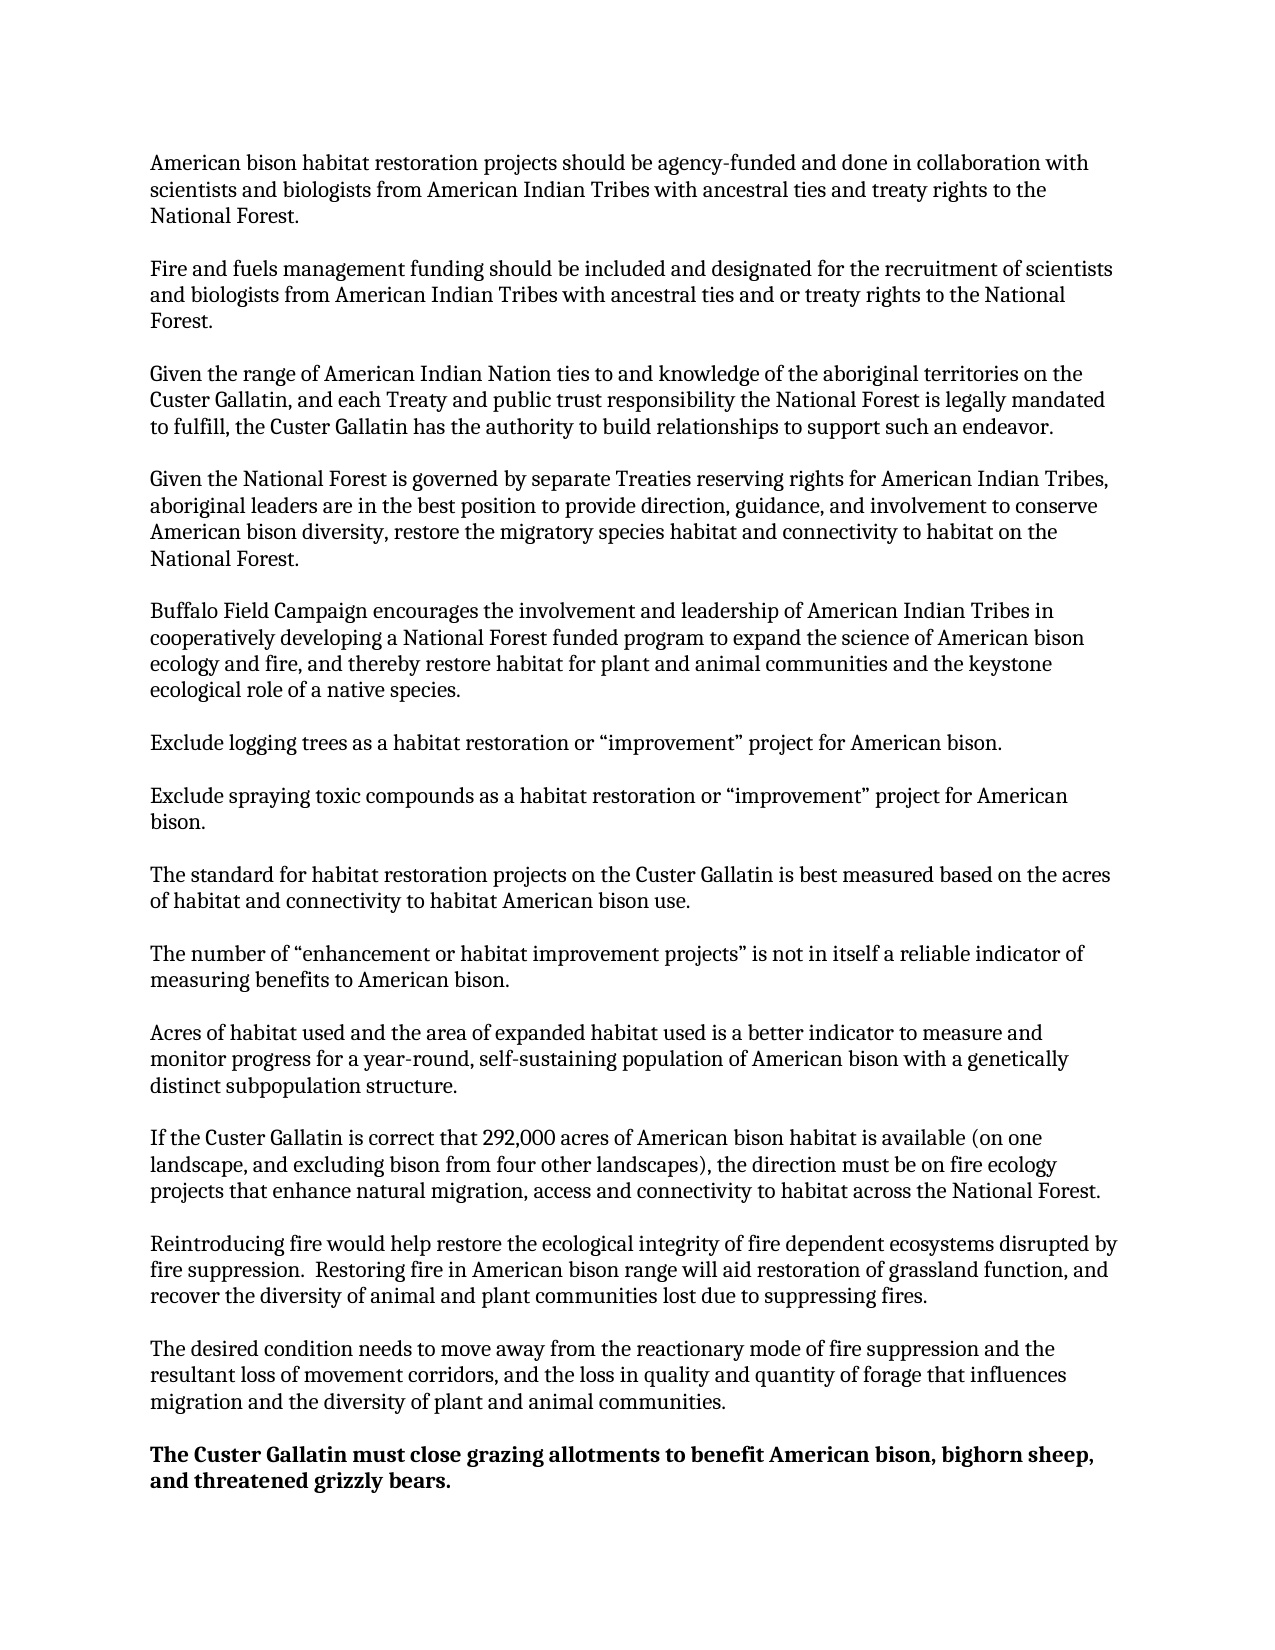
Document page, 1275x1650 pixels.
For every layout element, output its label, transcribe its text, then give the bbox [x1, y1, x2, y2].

text Exclude spraying toxic compounds as a habitat restoration or “improvement” project for American bison. [150, 782, 1125, 835]
text The desired condition needs to move away from the reactionary mode of fire suppression and the resultant loss of movement corridors, and the loss in quality and quantity of forage that influences migration and the diversity of plant and animal communities. [150, 1336, 1125, 1415]
text Given the National Forest is governed by separate Treaties reserving rights for American Indian Tribes, aboriginal leaders are in the best position to provide direction, guidance, and involvement to conserve American bison diversity, restore the migratory species habitat and connectivity to habitat on the National Forest. [150, 466, 1125, 572]
text Reintroducing fire would help restore the ecological integrity of fire dependent ecosystems disrupted by fire suppression. Restoring fire in American bison range will aid restoration of grassland function, and recover the diversity of animal and plant communities lost due to suppressing fires. [150, 1231, 1125, 1309]
text Buffalo Field Campaign encourages the involvement and leadership of American Indian Tribes in cooperatively developing a National Forest funded program to expand the science of American bison ecology and fire, and thereby restore habitat for plant and animal communities and the keystone ecological role of a native species. [150, 598, 1125, 703]
text Acres of habitat used and the area of expanded habitat used is a better indicator to measure and monitor progress for a year-round, self-sustaining population of American bison with a genetically distinct subpopulation structure. [150, 1020, 1125, 1099]
text Given the range of American Indian Nation ties to and knowledge of the aboriginal territories on the Custer Gallatin, and each Treaty and public trust responsibility the National Forest is legally mandated to fulfill, the Custer Gallatin has the authority to build relationships to support such an endeavor. [150, 361, 1125, 440]
text Fire and fuels management funding should be included and designated for the recruitment of scientists and biologists from American Indian Tribes with ancestral ties and or treaty rights to the National Forest. [150, 255, 1125, 334]
text The standard for habitat restoration projects on the Custer Gallatin is best measured based on the acres of habitat and connectivity to habitat American bison use. [150, 862, 1125, 914]
text If the Custer Gallatin is correct that 292,000 acres of American bison habitat is available (on one landscape, and excluding bison from four other landscapes), the direction must be on fire ecology projects that enhance natural migration, access and connectivity to habitat across the National Forest. [150, 1125, 1125, 1204]
text American bison habitat restoration projects should be agency-funded and done in collaboration with scientists and biologists from American Indian Tribes with ancestral ties and treaty rights to the National Forest. [150, 150, 1125, 229]
text The number of “enhancement or habitat improvement projects” is not in itself a reliable indicator of measuring benefits to American bison. [150, 941, 1125, 993]
text Exclude logging trees as a habitat restoration or “improvement” project for American bison. [150, 730, 1125, 756]
text The Custer Gallatin must close grazing allotments to benefit American bison, bighorn sheep, and threatened grizzly bears. [150, 1441, 1125, 1494]
